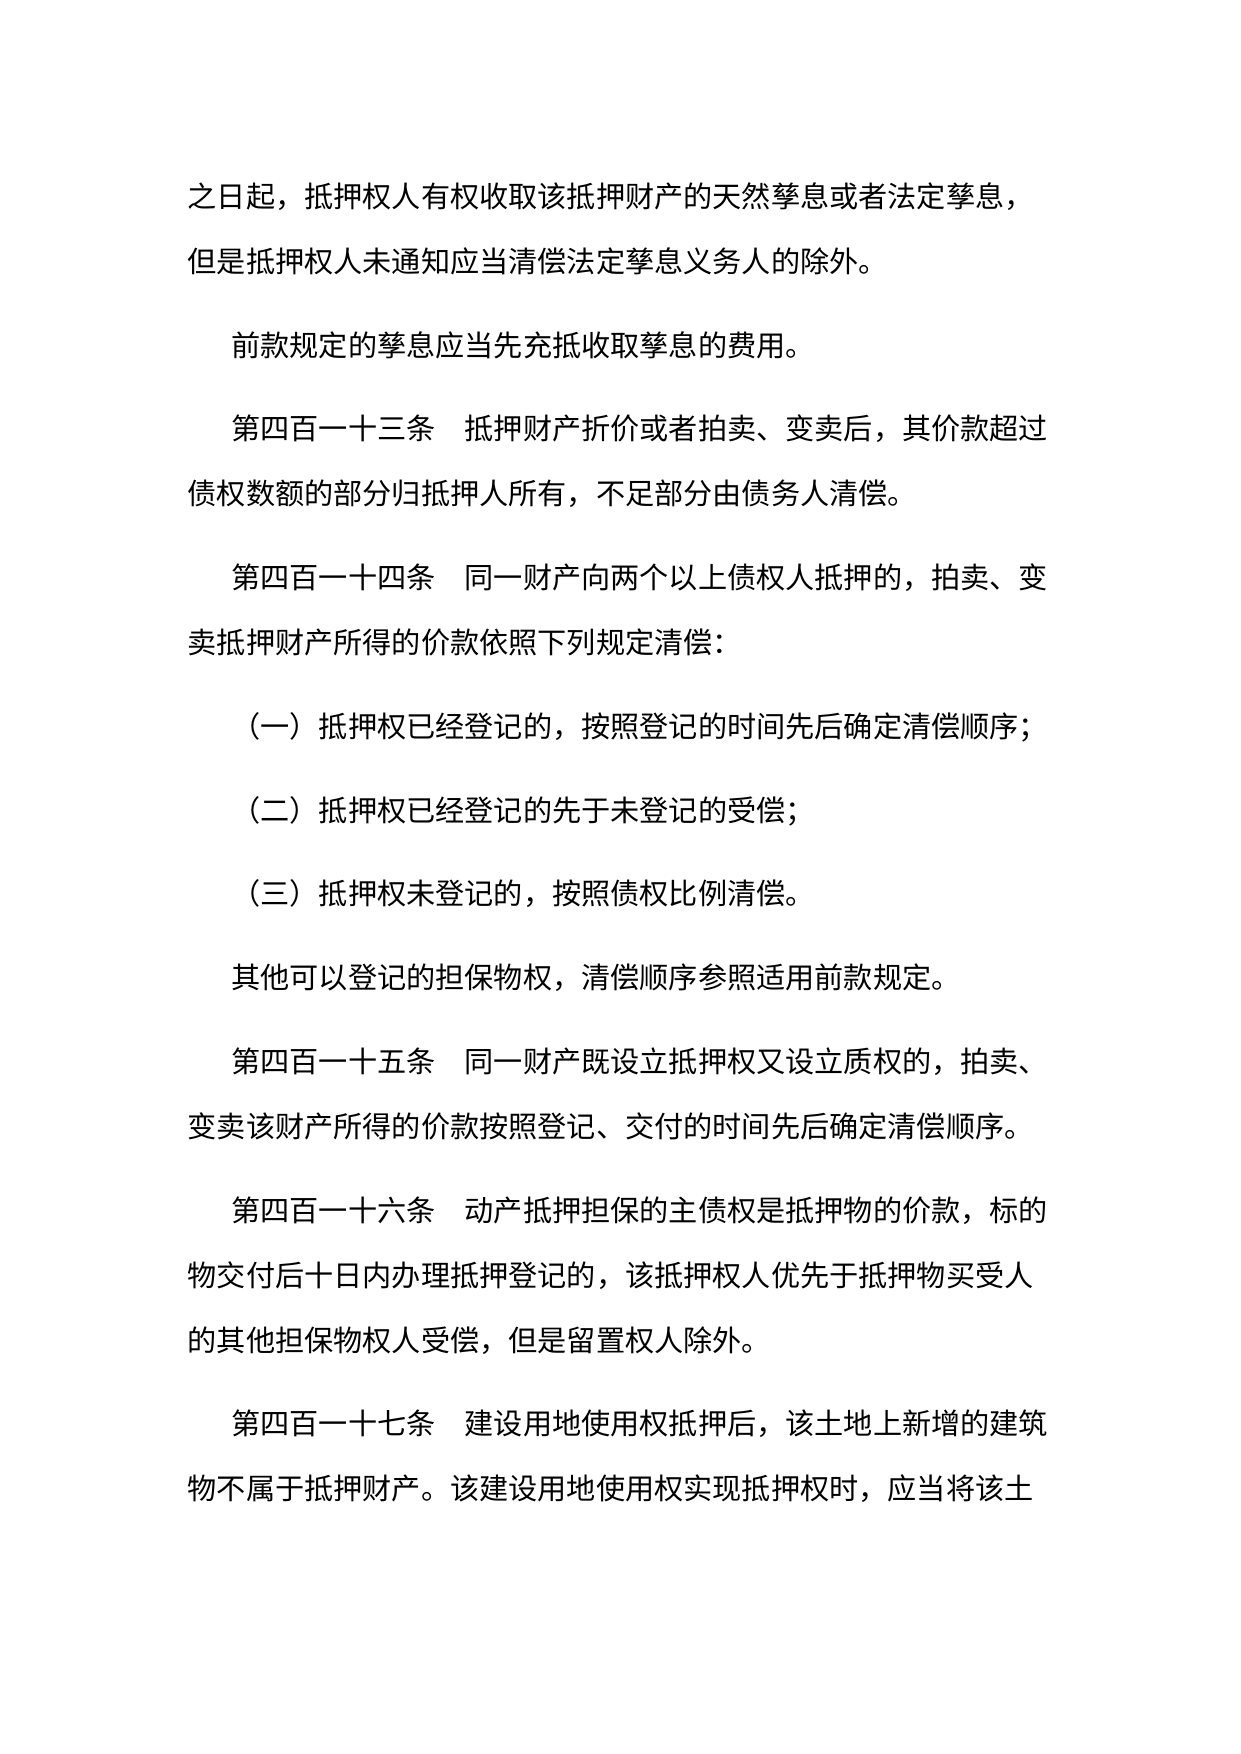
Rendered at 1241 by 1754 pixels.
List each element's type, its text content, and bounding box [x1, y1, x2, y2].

text 第四百一十五条 同一财产既设立抵押权又设立质权的，拍卖、变卖该财产所得的价款按照登记、交付的时间先后确定清偿顺序。 [187, 1027, 1053, 1157]
text 第四百一十三条 抵押财产折价或者拍卖、变卖后，其价款超过债权数额的部分归抵押人所有，不足部分由债务人清偿。 [187, 394, 1053, 524]
text 第四百一十六条 动产抵押担保的主债权是抵押物的价款，标的物交付后十日内办理抵押登记的，该抵押权人优先于抵押物买受人的其他担保物权人受偿，但是留置权人除外。 [187, 1176, 1053, 1371]
text 前款规定的孳息应当先充抵收取孳息的费用。 [187, 311, 1053, 376]
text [187, 1389, 1053, 1519]
text 其他可以登记的担保物权，清偿顺序参照适用前款规定。 [187, 943, 1053, 1008]
text （一）抵押权已经登记的，按照登记的时间先后确定清偿顺序； [187, 692, 1053, 757]
text （二）抵押权已经登记的先于未登记的受偿； [187, 776, 1053, 841]
text （三）抵押权未登记的，按照债权比例清偿。 [187, 859, 1053, 924]
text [187, 162, 1053, 292]
text 第四百一十四条 同一财产向两个以上债权人抵押的，拍卖、变卖抵押财产所得的价款依照下列规定清偿： [187, 543, 1053, 673]
